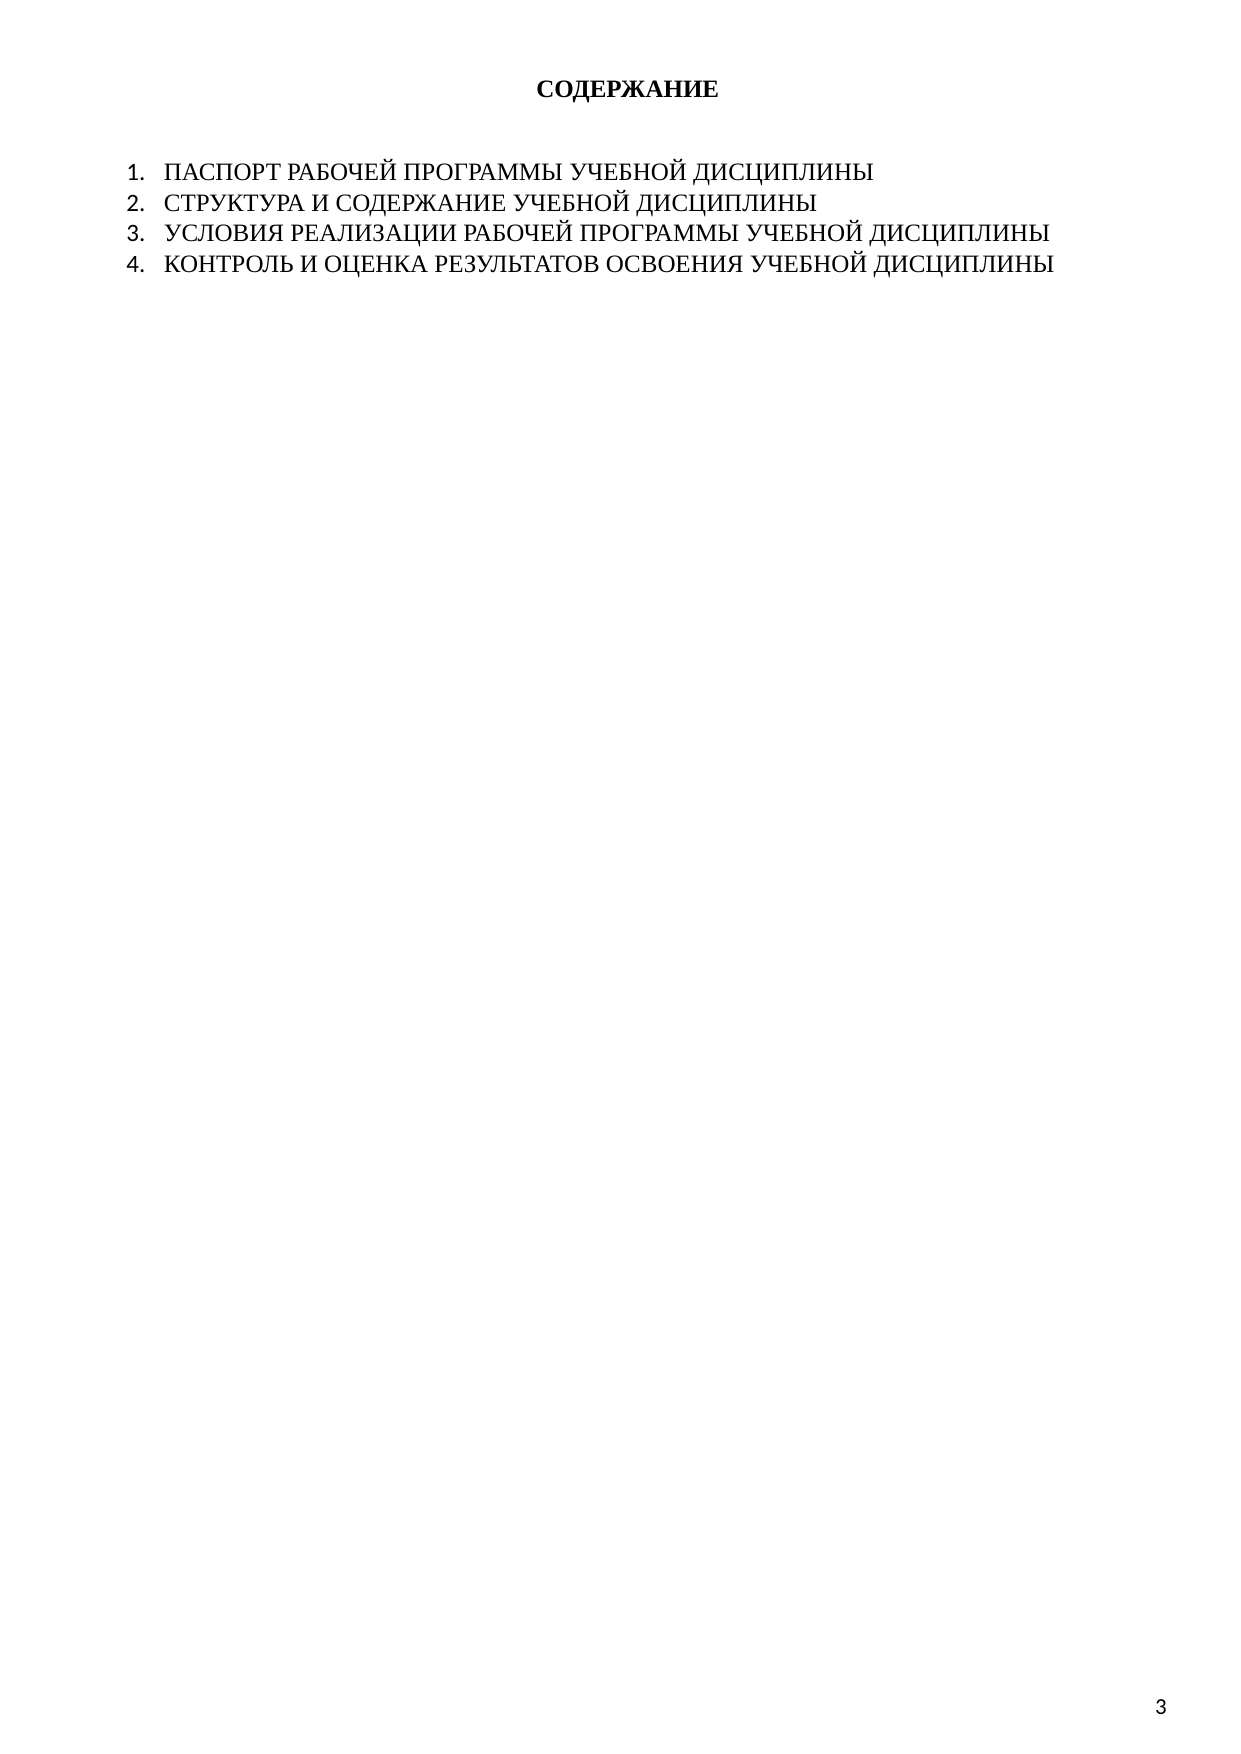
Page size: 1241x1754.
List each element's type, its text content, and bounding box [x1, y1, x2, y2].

list ПАСПОРТ РАБОЧЕЙ ПРОГРАММЫ УЧЕБНОЙ ДИСЦИПЛИНЫ [126, 157, 1167, 187]
list КОНТРОЛЬ И ОЦЕНКА РЕЗУЛЬТАТОВ ОСВОЕНИЯ УЧЕБНОЙ ДИСЦИПЛИНЫ [126, 248, 1167, 279]
list СТРУКТУРА И СОДЕРЖАНИЕ УЧЕБНОЙ ДИСЦИПЛИНЫ [126, 187, 1167, 218]
text СОДЕРЖАНИЕ [89, 74, 1167, 103]
list УСЛОВИЯ РЕАЛИЗАЦИИ РАБОЧЕЙ ПРОГРАММЫ УЧЕБНОЙ ДИСЦИПЛИНЫ [126, 218, 1167, 248]
